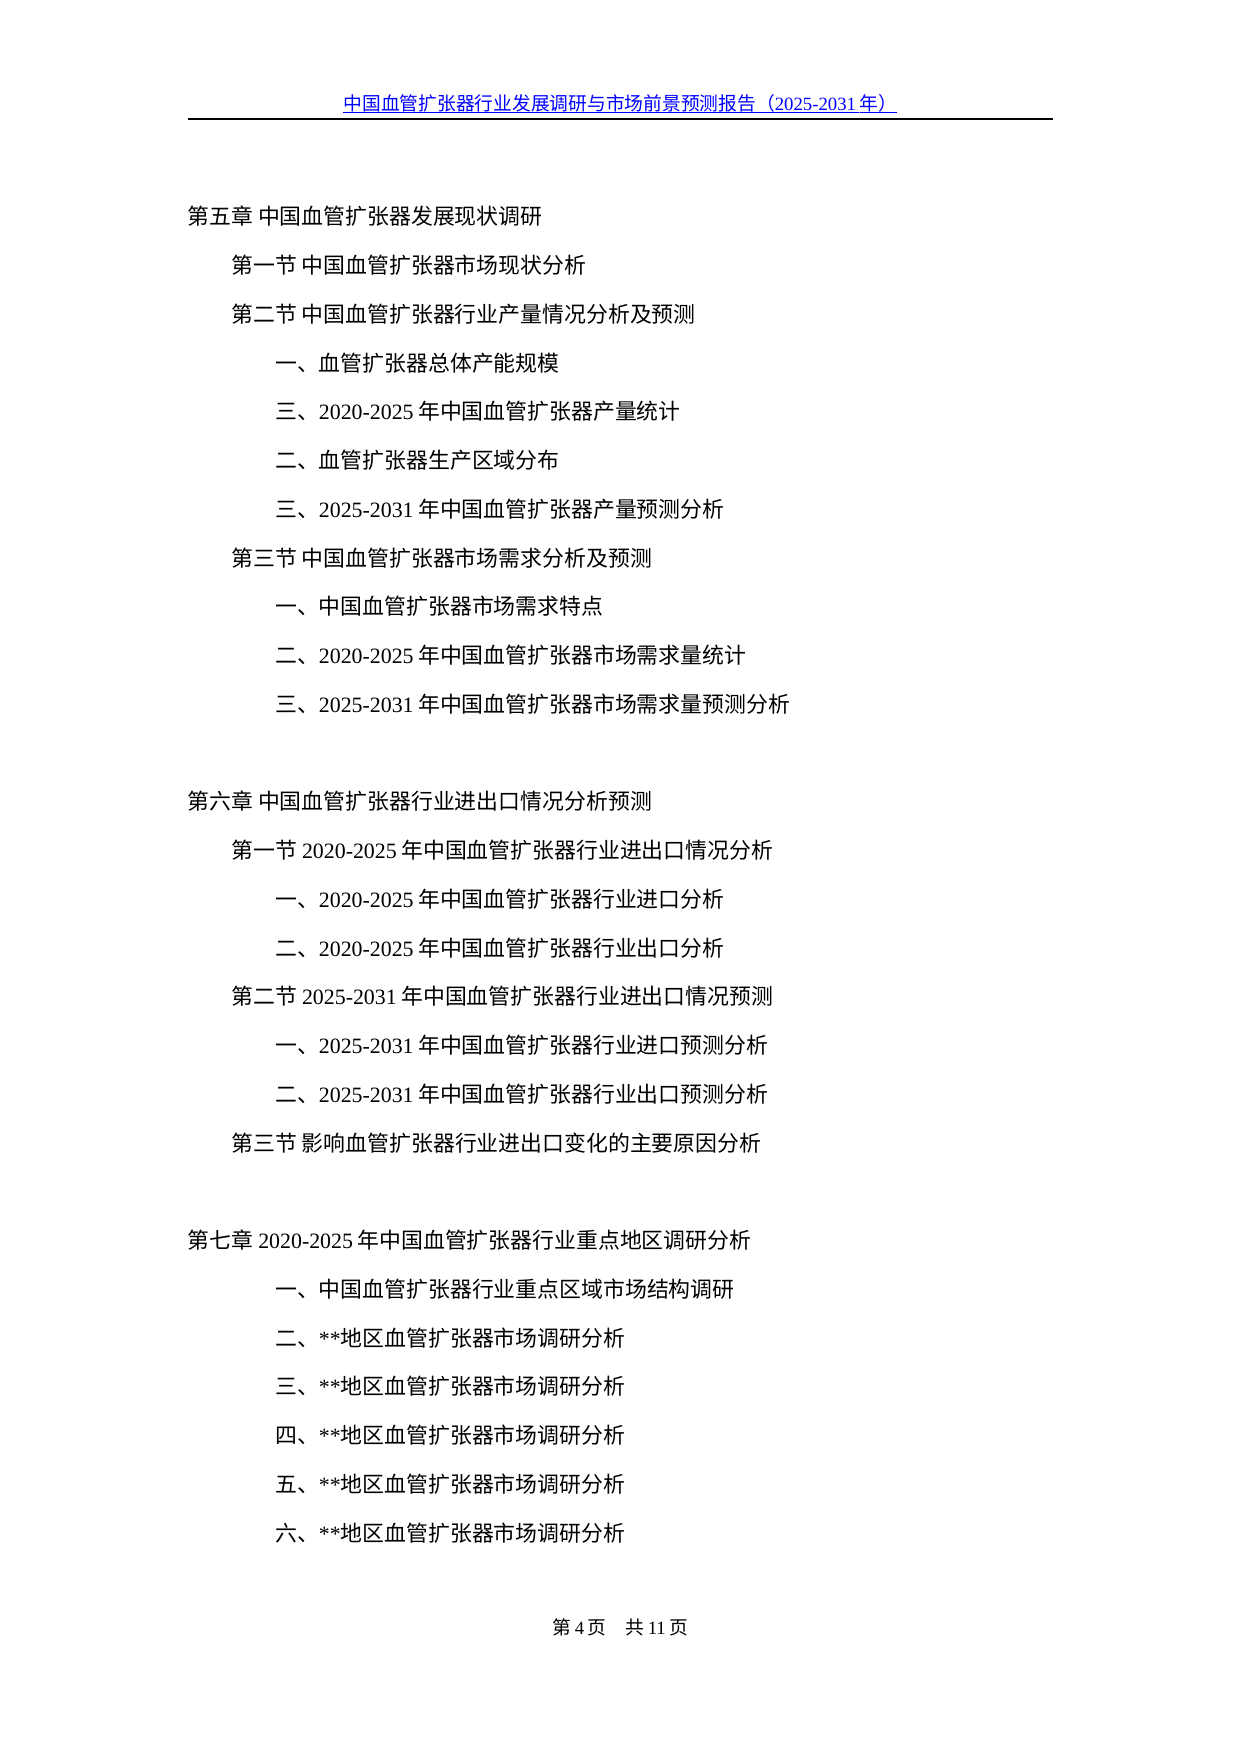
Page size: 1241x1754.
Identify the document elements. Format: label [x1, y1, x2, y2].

text [187, 150, 1053, 1548]
